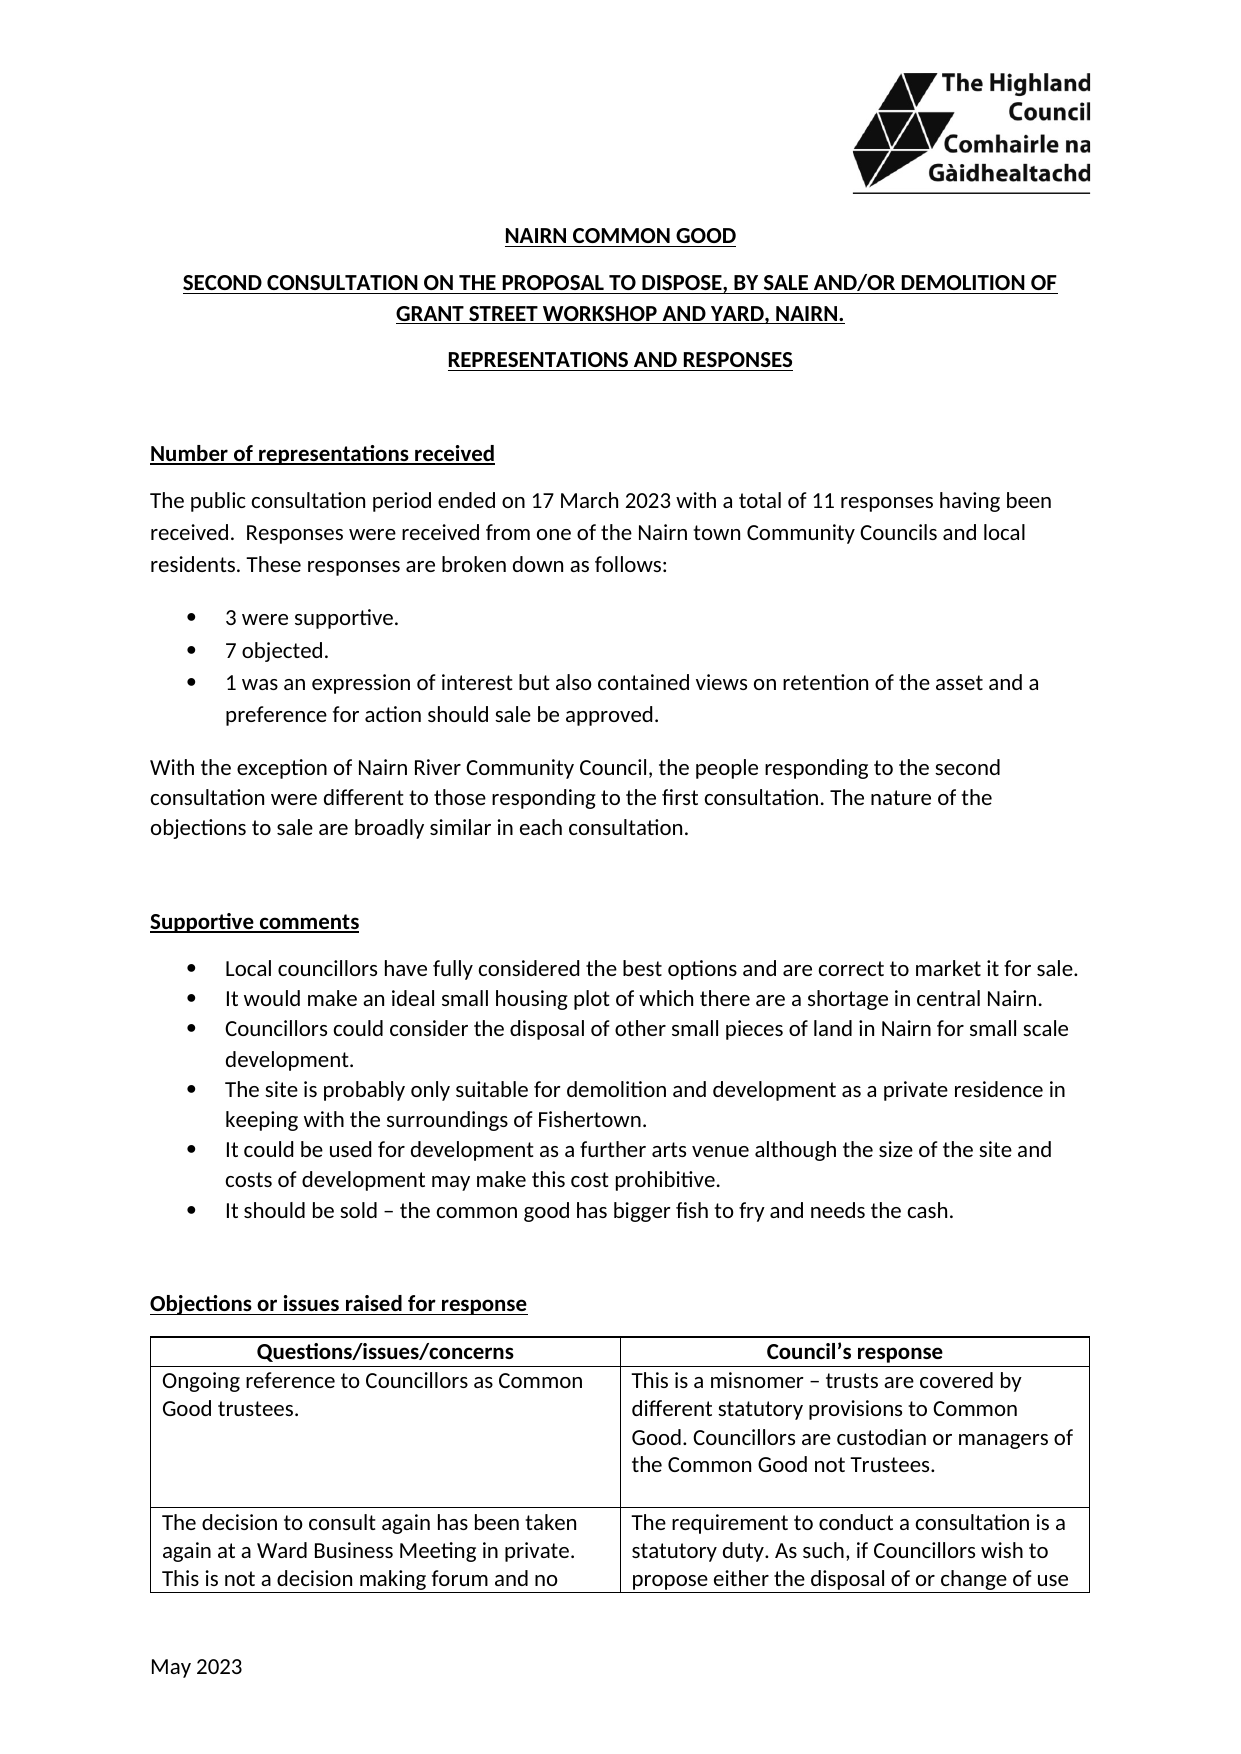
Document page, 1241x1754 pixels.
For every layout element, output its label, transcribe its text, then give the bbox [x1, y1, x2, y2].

text REPRESENTATIONS AND RESPONSES [150, 346, 1090, 373]
text The public consultation period ended on 17 March 2023 with a total of 11 responses having been received. Responses were received from one of the Nairn town Community Councils and local residents. These responses are broken down as follows: [150, 486, 1090, 578]
list 3 were supportive. [187, 603, 1090, 632]
table_cell This is a misnomer – trusts are covered by different statutory provisions to Common Good. Councillors are custodian or managers of the Common Good not Trustees. [621, 1367, 1089, 1507]
text Objections or issues raised for response [150, 1289, 1090, 1318]
text Supportive comments [150, 907, 1090, 935]
table_header Council’s response [621, 1338, 1089, 1366]
picture [852, 73, 1091, 194]
list Local councillors have fully considered the best options and are correct to market it for sale. [187, 954, 1090, 982]
list It could be used for development as a further arts venue although the size of the site and costs of development may make this cost prohibitive. [187, 1135, 1090, 1194]
list Councillors could consider the disposal of other small pieces of land in Nairn for small scale development. [187, 1014, 1090, 1073]
list The site is probably only suitable for demolition and development as a private residence in keeping with the surroundings of Fishertown. [187, 1075, 1090, 1133]
text NAIRN COMMON GOOD [150, 222, 1090, 249]
list It would make an ideal small housing plot of which there are a shortage in central Nairn. [187, 984, 1090, 1012]
text SECOND CONSULTATION ON THE PROPOSAL TO DISPOSE, BY SALE AND/OR DEMOLITION OF GRANT STREET WORKSHOP AND YARD, NAIRN. [150, 268, 1090, 327]
table_header Questions/issues/concerns [151, 1338, 620, 1366]
list 1 was an expression of interest but also contained views on retention of the asset and a preference for action should sale be approved. [187, 668, 1090, 728]
text With the exception of Nairn River Community Council, the people responding to the second consultation were different to those responding to the first consultation. The nature of the objections to sale are broadly similar in each consultation. [150, 753, 1090, 842]
table_cell Ongoing reference to Councillors as Common Good trustees. [151, 1367, 620, 1507]
text Number of representations received [150, 439, 1090, 467]
list It should be sold – the common good has bigger fish to fry and needs the cash. [187, 1196, 1090, 1224]
list 7 objected. [187, 636, 1090, 664]
